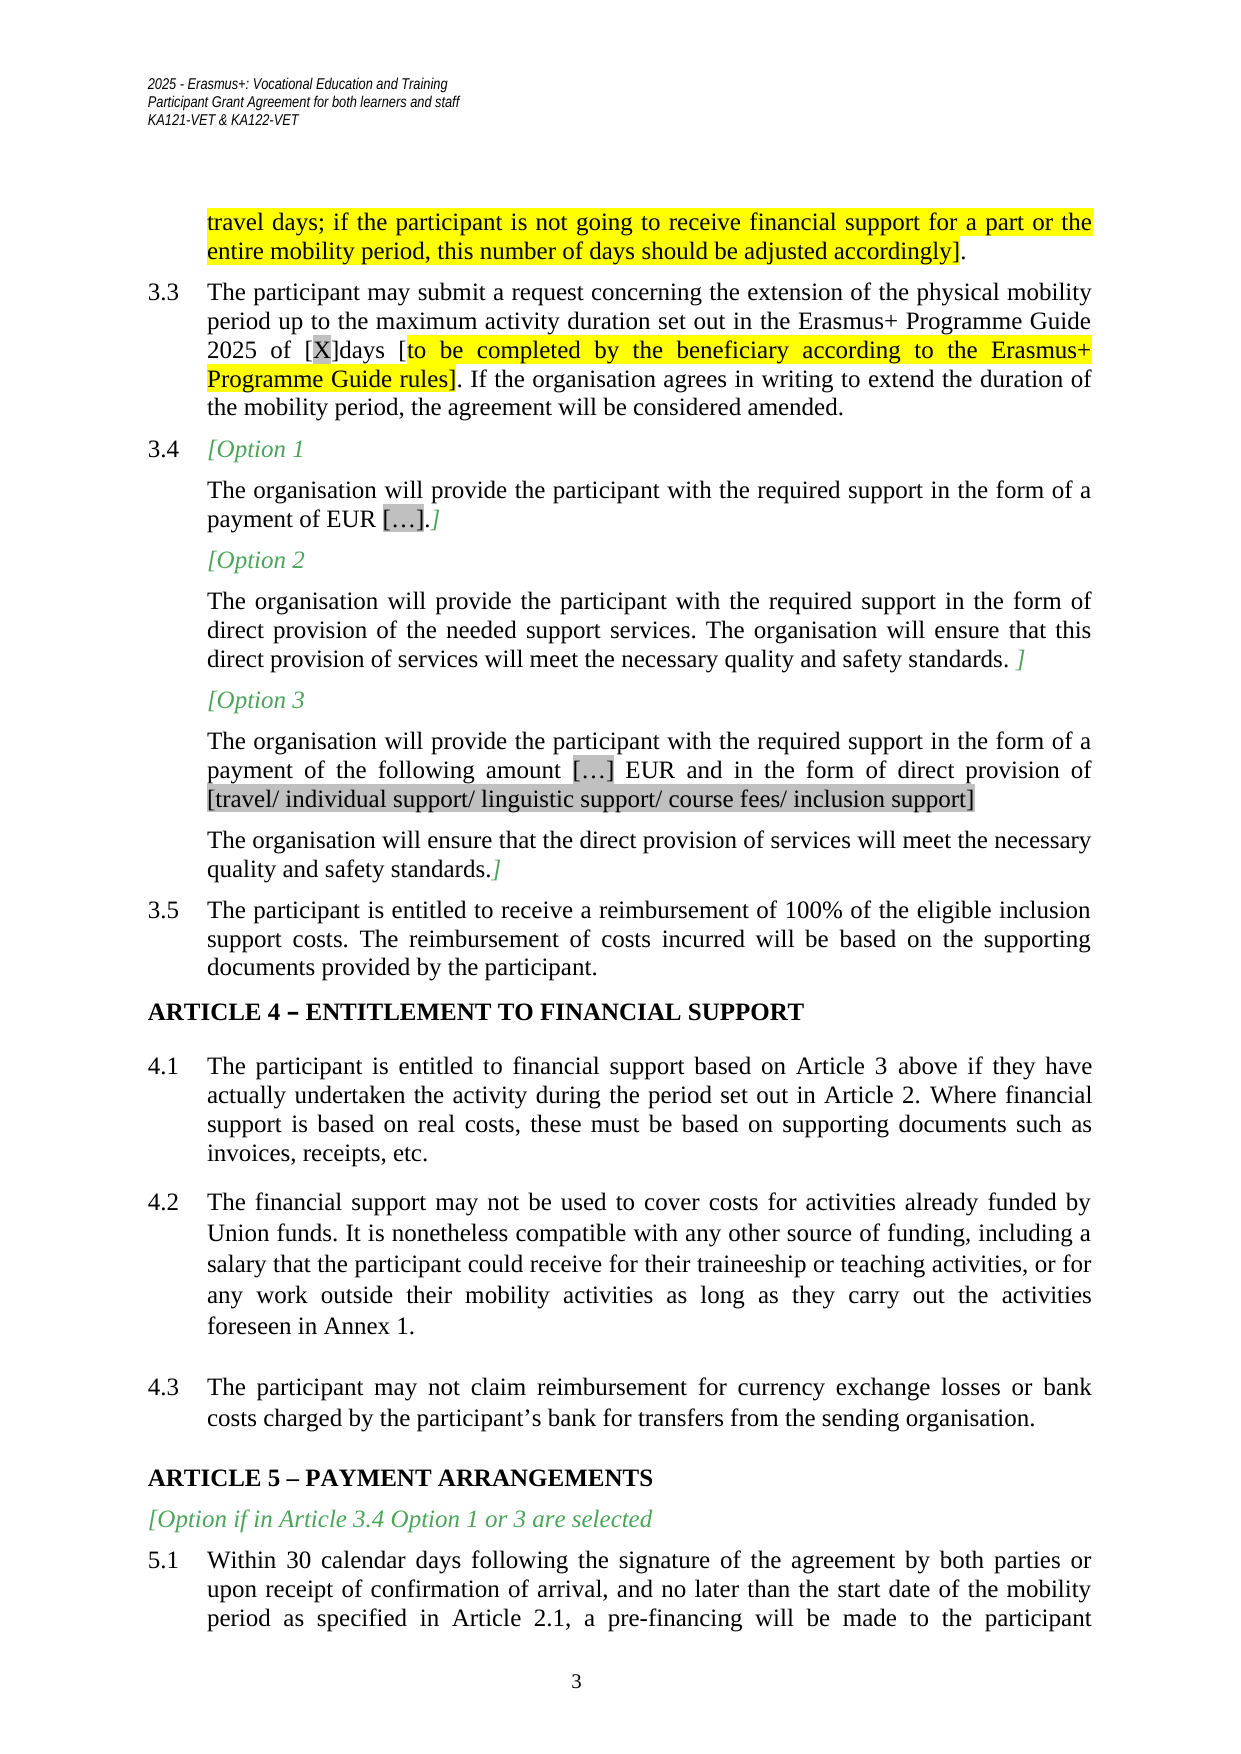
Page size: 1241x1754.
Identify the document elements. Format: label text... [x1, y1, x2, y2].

text The organisation will provide the participant with the required support in the form of a payment of EUR […].] [207, 475, 1092, 532]
subtitle ARTICLE 4 – entitlement to financial support [148, 994, 1092, 1028]
text The organisation will ensure that the direct provision of services will meet the necessary quality and safety standards.] [207, 825, 1092, 882]
text 4.1 The participant is entitled to financial support based on Article 3 above if they have actually undertaken the activity during the period set out in Article 2. Where financial support is based on real costs, these must be based on supporting documents such as invoices, receipts, etc. [148, 1051, 1092, 1166]
text [Option 2 [207, 545, 1092, 574]
text [Option if in Article 3.4 Option 1 or 3 are selected [148, 1504, 1092, 1533]
subtitle ARTICLE 5 – PAYMENT ARRANGEMENTS [148, 1463, 1092, 1492]
text 4.3 The participant may not claim reimbursement for currency exchange losses or bank costs charged by the participant’s bank for transfers from the sending organisation. [148, 1372, 1092, 1431]
text The organisation will provide the participant with the required support in the form of direct provision of the needed support services. The organisation will ensure that this direct provision of services will meet the necessary quality and safety standards. ] [207, 586, 1092, 672]
text 3.3 The participant may submit a request concerning the extension of the physical mobility period up to the maximum activity duration set out in the Erasmus+ Programme Guide 2025 of [X]days [to be completed by the beneficiary according to the Erasmus+ Programme Guide rules]. If the organisation agrees in writing to extend the duration of the mobility period, the agreement will be considered amended. [148, 277, 1092, 421]
text 3.5 The participant is entitled to receive a reimbursement of 100% of the eligible inclusion support costs. The reimbursement of costs incurred will be based on the supporting documents provided by the participant. [148, 895, 1092, 981]
text The organisation will provide the participant with the required support in the form of a payment of the following amount […] EUR and in the form of direct provision of [travel/ individual support/ linguistic support/ course fees/ inclusion support] [207, 726, 1092, 812]
text [Option 3 [207, 685, 1092, 714]
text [148, 1545, 1092, 1632]
text 4.2 The financial support may not be used to cover costs for activities already funded by Union funds. It is nonetheless compatible with any other source of funding, including a salary that the participant could receive for their traineeship or teaching activities, or for any work outside their mobility activities as long as they carry out the activities foreseen in Annex 1. [148, 1187, 1092, 1340]
text 3.4 [Option 1 [148, 434, 1092, 462]
